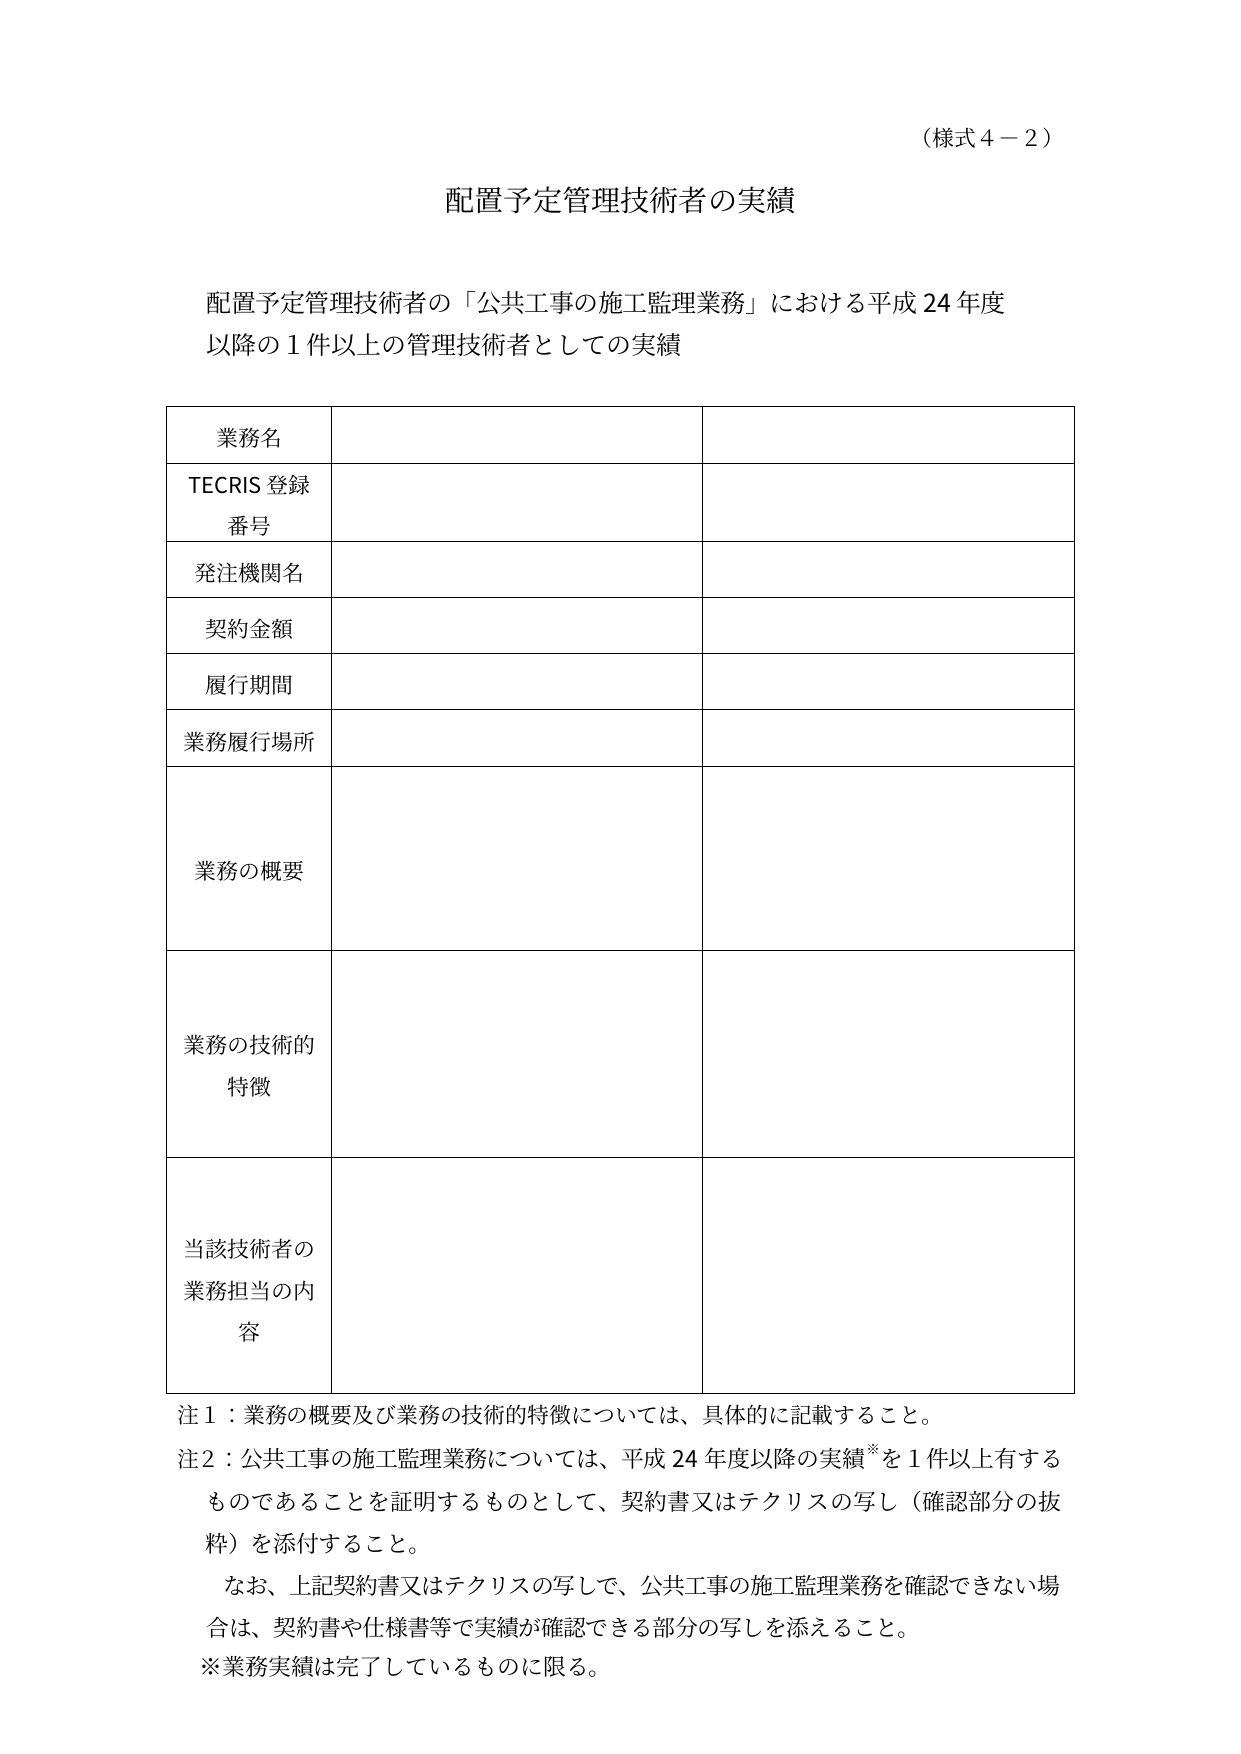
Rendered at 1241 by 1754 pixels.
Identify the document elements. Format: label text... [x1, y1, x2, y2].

table_cell 業務の技術的特徴 [167, 951, 331, 1157]
subtitle 配置予定管理技術者の実績 [48, 178, 1193, 220]
table_cell [703, 710, 1074, 766]
table_cell 契約金額 [167, 598, 331, 653]
subtitle 配置予定管理技術者の「公共工事の施工監理業務」における平成 24 年度以降の１件以上の管理技術者としての実績 [207, 283, 1019, 361]
table_cell [703, 951, 1074, 1157]
text なお、上記契約書又はテクリスの写しで、公共工事の施工監理業務を確認できない場合は、契約書や仕様書等で実績が確認できる部分の写しを添えること。 [207, 1568, 1064, 1643]
table_header 業務名 [167, 407, 331, 462]
table_cell 業務の概要 [167, 767, 331, 950]
text 注１：業務の概要及び業務の技術的特徴については、具体的に記載すること。 [177, 1399, 1194, 1430]
table_cell [703, 598, 1074, 653]
table_cell [332, 598, 702, 653]
table_cell 発注機関名 [167, 542, 331, 597]
table_cell 業務履行場所 [167, 710, 331, 766]
table_cell 履行期間 [167, 654, 331, 709]
table_header [332, 407, 702, 462]
table_cell [703, 767, 1074, 950]
text （様式４－２） [48, 121, 1063, 152]
table_cell 当該技術者の業務担当の内容 [167, 1158, 331, 1393]
table_cell [332, 464, 702, 541]
table_cell TECRIS 登録 番号 [167, 464, 331, 541]
table_cell [332, 951, 702, 1157]
table_cell [332, 710, 702, 766]
table_cell [703, 542, 1074, 597]
text ※業務実績は完了しているものに限る。 [199, 1652, 1194, 1681]
text 注２：公共工事の施工監理業務については、平成 24 年度以降の実績※を１件以上有するものであることを証明するものとして、契約書又はテクリスの写し（確認部分の抜粋）を添付すること。 [177, 1439, 1063, 1559]
table_cell [703, 1158, 1074, 1393]
table_cell [332, 767, 702, 950]
table_cell [332, 1158, 702, 1393]
table_cell [703, 654, 1074, 709]
table_cell [332, 654, 702, 709]
table_header [703, 407, 1074, 462]
table_cell [703, 464, 1074, 541]
table_cell [332, 542, 702, 597]
